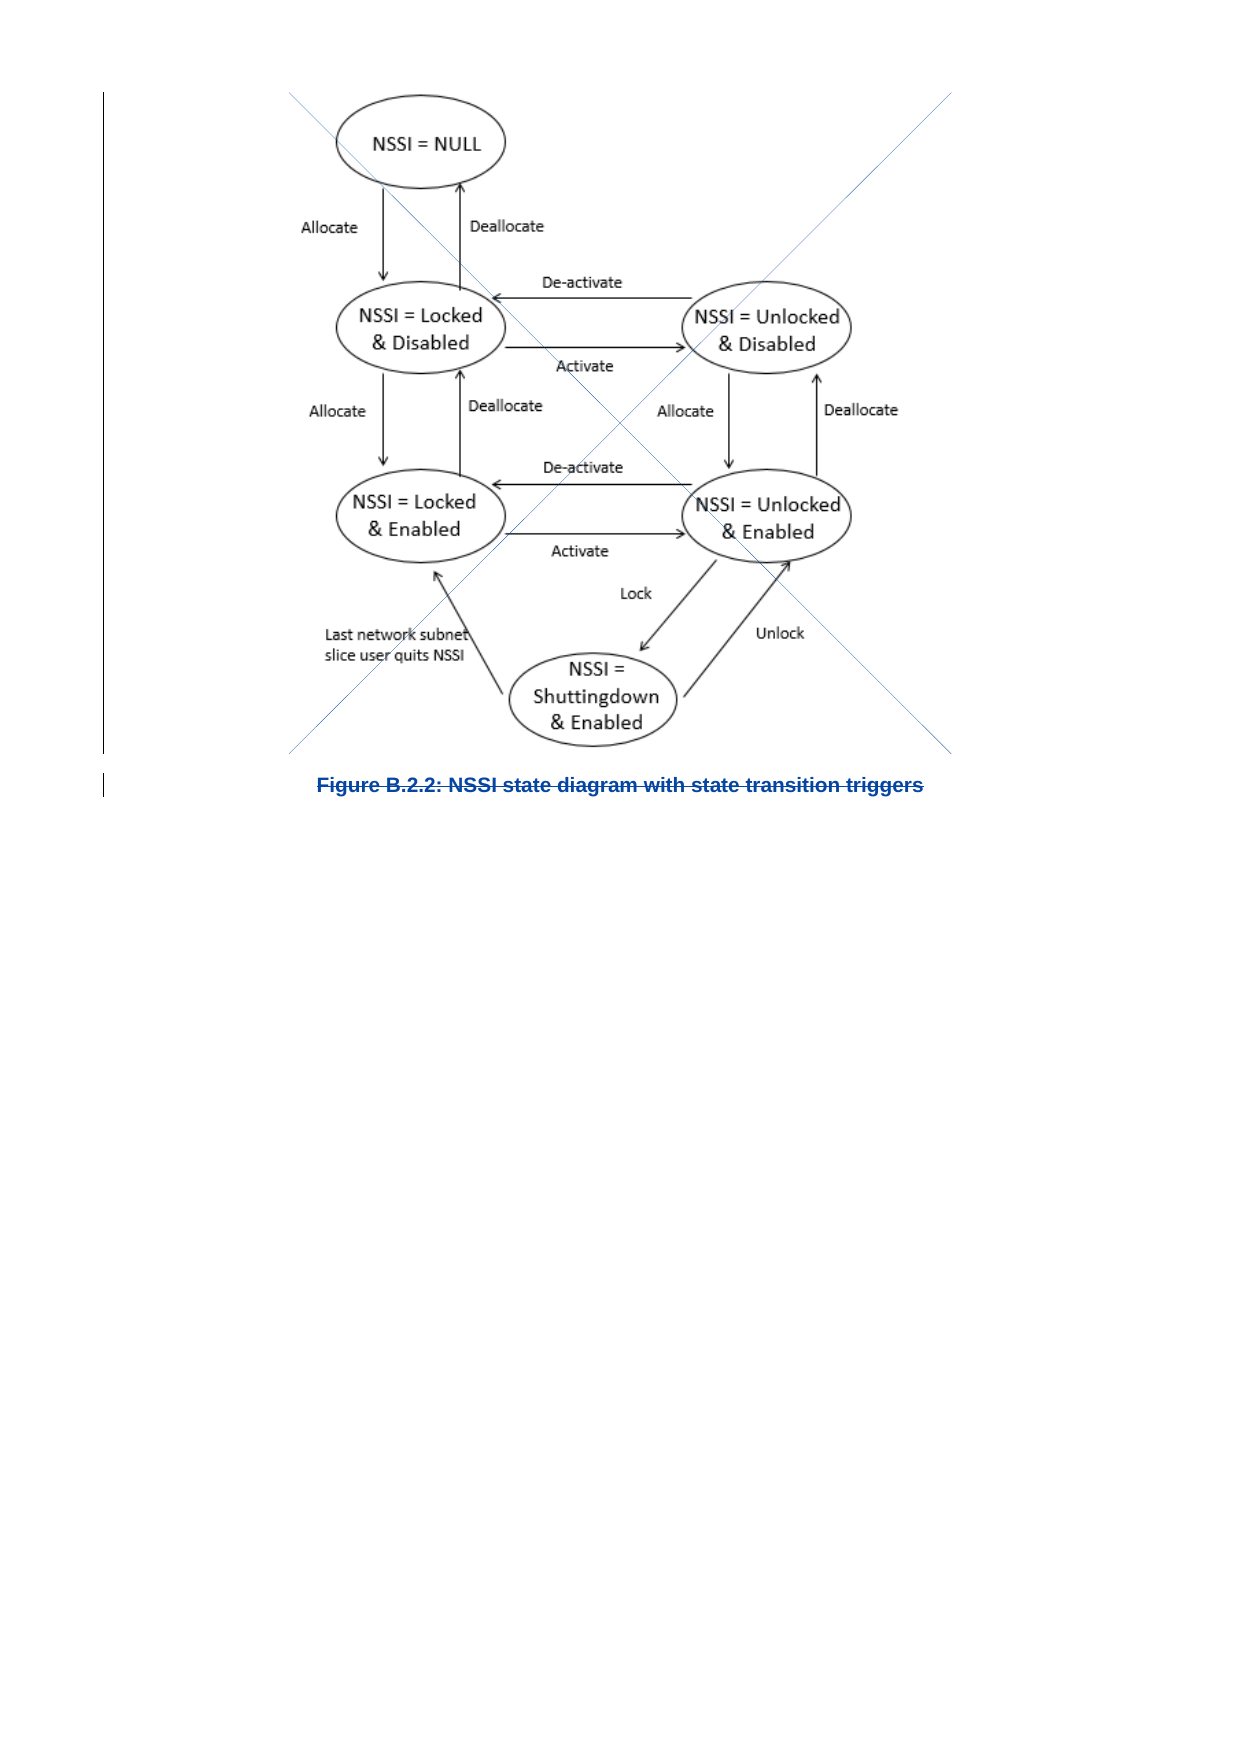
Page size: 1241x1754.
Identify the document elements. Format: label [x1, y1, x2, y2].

picture [288, 93, 619, 753]
picture [290, 92, 950, 422]
picture [290, 425, 950, 754]
picture [622, 93, 952, 753]
